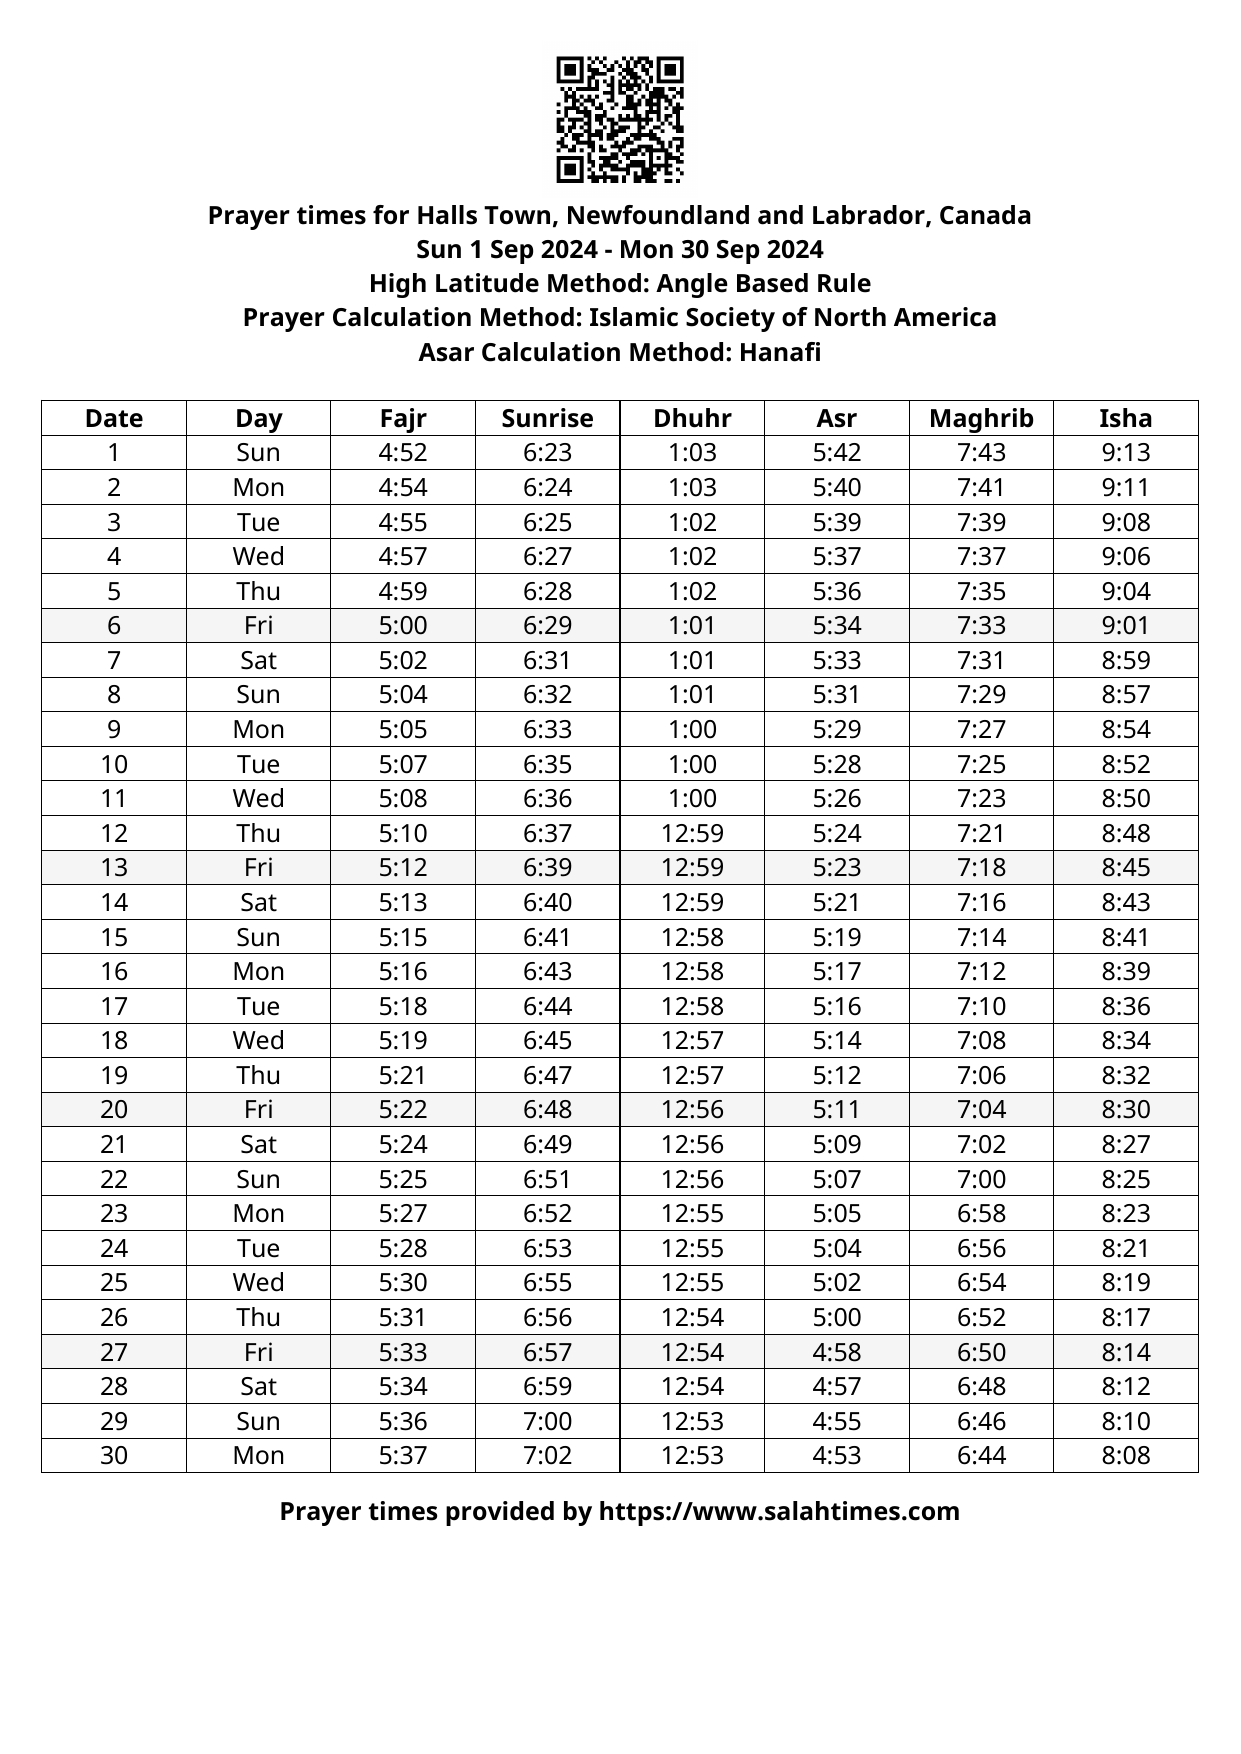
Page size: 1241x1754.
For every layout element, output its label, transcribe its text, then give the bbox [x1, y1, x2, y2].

table_cell 6:32 [476, 678, 619, 711]
table_cell 10 [42, 747, 186, 780]
table_cell 8:30 [1054, 1093, 1198, 1126]
table_cell 12:55 [621, 1196, 764, 1230]
table_cell 7:04 [910, 1093, 1053, 1126]
table_cell 1:00 [621, 712, 764, 746]
table_cell 8:50 [1054, 781, 1198, 815]
picture [542, 41, 699, 198]
table_cell 7:41 [910, 470, 1053, 504]
table_cell 5:29 [765, 712, 909, 746]
table_cell 5:05 [765, 1196, 909, 1230]
table_cell Mon [187, 470, 330, 504]
table_cell 8:17 [1054, 1300, 1198, 1334]
table_cell 6:24 [476, 470, 619, 504]
table_cell 7:23 [910, 781, 1053, 815]
table_cell 11 [42, 781, 186, 815]
table_cell Mon [187, 1196, 330, 1230]
table_cell 5:12 [765, 1058, 909, 1092]
table_cell 12:55 [621, 1231, 764, 1264]
table_cell 5:37 [331, 1439, 475, 1472]
table_cell 6:46 [910, 1404, 1053, 1437]
table_cell 7:29 [910, 678, 1053, 711]
table_cell 6:28 [476, 574, 619, 607]
table_cell 9:06 [1054, 539, 1198, 573]
table_cell 5:33 [765, 643, 909, 677]
table_cell 9:04 [1054, 574, 1198, 607]
table_cell 5:24 [765, 816, 909, 849]
table_cell 4:53 [765, 1439, 909, 1472]
table_cell 6:53 [476, 1231, 619, 1264]
table_header Fajr [331, 401, 475, 434]
table_cell Sat [187, 1369, 330, 1403]
table_cell 8:41 [1054, 920, 1198, 953]
table_cell 7:35 [910, 574, 1053, 607]
table_cell 6:45 [476, 1024, 619, 1057]
table_cell 7:39 [910, 505, 1053, 538]
table_cell 5:17 [765, 954, 909, 988]
table_cell Wed [187, 1266, 330, 1299]
table_cell Wed [187, 781, 330, 815]
table_cell 5:02 [765, 1266, 909, 1299]
table_cell Thu [187, 1058, 330, 1092]
table_cell 4:52 [331, 436, 475, 469]
table_cell 1:01 [621, 643, 764, 677]
table_cell 12:59 [621, 885, 764, 919]
table_cell 12:56 [621, 1162, 764, 1195]
table_cell 1:02 [621, 539, 764, 573]
table_cell 6:57 [476, 1335, 619, 1368]
table_cell 26 [42, 1300, 186, 1334]
table_cell 5:36 [331, 1404, 475, 1437]
table_cell 5:07 [331, 747, 475, 780]
table_cell 5:40 [765, 470, 909, 504]
table_cell 13 [42, 851, 186, 884]
table_cell 5:12 [331, 851, 475, 884]
table_cell 5:33 [331, 1335, 475, 1368]
table_header Date [42, 401, 186, 434]
table_cell 8:23 [1054, 1196, 1198, 1230]
table_header Sunrise [476, 401, 619, 434]
table_cell 3 [42, 505, 186, 538]
table_cell 4:55 [765, 1404, 909, 1437]
table_cell 5:07 [765, 1162, 909, 1195]
table_cell 6:52 [910, 1300, 1053, 1334]
table_cell 8:08 [1054, 1439, 1198, 1472]
table_cell 5:16 [331, 954, 475, 988]
table_cell 12:54 [621, 1335, 764, 1368]
table_cell 7:33 [910, 609, 1053, 642]
table_cell 1:03 [621, 470, 764, 504]
table_cell 5:05 [331, 712, 475, 746]
table_cell 16 [42, 954, 186, 988]
table_cell 7:25 [910, 747, 1053, 780]
table_cell Sat [187, 1127, 330, 1161]
table_cell 6:43 [476, 954, 619, 988]
table_cell 19 [42, 1058, 186, 1092]
table_cell 5:10 [331, 816, 475, 849]
table_header Dhuhr [621, 401, 764, 434]
table_cell 5:23 [765, 851, 909, 884]
table_cell 1:03 [621, 436, 764, 469]
table_cell 24 [42, 1231, 186, 1264]
table_cell 8:27 [1054, 1127, 1198, 1161]
table_cell 5:28 [765, 747, 909, 780]
table_cell 5:18 [331, 989, 475, 1022]
table_cell 9:08 [1054, 505, 1198, 538]
table_cell 12:56 [621, 1127, 764, 1161]
table_cell 5:42 [765, 436, 909, 469]
table_cell 12:54 [621, 1369, 764, 1403]
table_cell 8:12 [1054, 1369, 1198, 1403]
table_cell 7:12 [910, 954, 1053, 988]
table_cell 1 [42, 436, 186, 469]
table_cell 7:06 [910, 1058, 1053, 1092]
text Asar Calculation Method: Hanafi [42, 334, 1198, 368]
table_cell 1:02 [621, 574, 764, 607]
table_cell Thu [187, 574, 330, 607]
text Prayer times provided by https://www.salahtimes.com [42, 1494, 1198, 1528]
table_cell 6:37 [476, 816, 619, 849]
table_header Asr [765, 401, 909, 434]
table_cell Sat [187, 643, 330, 677]
table_cell 4:54 [331, 470, 475, 504]
table_cell 6:44 [910, 1439, 1053, 1472]
table_cell 6:52 [476, 1196, 619, 1230]
table_header Day [187, 401, 330, 434]
table_cell 5:34 [331, 1369, 475, 1403]
table_cell 5:00 [765, 1300, 909, 1334]
table_cell 5 [42, 574, 186, 607]
table_cell 7:02 [476, 1439, 619, 1472]
table_cell 7:43 [910, 436, 1053, 469]
table_cell 12:53 [621, 1404, 764, 1437]
table_cell 8:52 [1054, 747, 1198, 780]
table_cell 8:10 [1054, 1404, 1198, 1437]
table_cell 7 [42, 643, 186, 677]
table_cell 6:40 [476, 885, 619, 919]
table_cell 5:21 [331, 1058, 475, 1092]
table_cell 6:41 [476, 920, 619, 953]
table_cell 8:32 [1054, 1058, 1198, 1092]
table_cell 8:57 [1054, 678, 1198, 711]
table_cell 6:49 [476, 1127, 619, 1161]
table_header Maghrib [910, 401, 1053, 434]
table_cell 8:54 [1054, 712, 1198, 746]
table_cell 9:01 [1054, 609, 1198, 642]
table_cell 1:00 [621, 747, 764, 780]
table_cell 6:51 [476, 1162, 619, 1195]
table_cell 5:00 [331, 609, 475, 642]
table_cell Fri [187, 1093, 330, 1126]
table_cell 7:18 [910, 851, 1053, 884]
table_cell 7:10 [910, 989, 1053, 1022]
table_cell 7:14 [910, 920, 1053, 953]
table_cell Tue [187, 1231, 330, 1264]
table_cell 5:16 [765, 989, 909, 1022]
table_cell 6:39 [476, 851, 619, 884]
table_cell 9:13 [1054, 436, 1198, 469]
table_cell 22 [42, 1162, 186, 1195]
table_cell Sun [187, 1404, 330, 1437]
table_cell 5:08 [331, 781, 475, 815]
table_cell 5:04 [331, 678, 475, 711]
table_cell 21 [42, 1127, 186, 1161]
table_cell 6:35 [476, 747, 619, 780]
table_cell 6:48 [476, 1093, 619, 1126]
table_cell 12:59 [621, 851, 764, 884]
table_cell 5:25 [331, 1162, 475, 1195]
table_cell 1:02 [621, 505, 764, 538]
table_cell 2 [42, 470, 186, 504]
table_cell 15 [42, 920, 186, 953]
text Sun 1 Sep 2024 - Mon 30 Sep 2024 [42, 232, 1198, 266]
table_cell 7:27 [910, 712, 1053, 746]
table_cell 6:54 [910, 1266, 1053, 1299]
table_cell Mon [187, 954, 330, 988]
table_cell 8 [42, 678, 186, 711]
table_cell 5:04 [765, 1231, 909, 1264]
table_cell Fri [187, 851, 330, 884]
table_cell 6:47 [476, 1058, 619, 1092]
table_cell 5:19 [331, 1024, 475, 1057]
table_cell 6:59 [476, 1369, 619, 1403]
table_cell 4 [42, 539, 186, 573]
table_cell 7:31 [910, 643, 1053, 677]
table_cell Tue [187, 505, 330, 538]
table_cell 5:28 [331, 1231, 475, 1264]
table_cell 5:26 [765, 781, 909, 815]
table_cell Sun [187, 920, 330, 953]
table_cell 8:36 [1054, 989, 1198, 1022]
table_cell 6:27 [476, 539, 619, 573]
table_cell 9:11 [1054, 470, 1198, 504]
table_cell 6:44 [476, 989, 619, 1022]
text Prayer Calculation Method: Islamic Society of North America [42, 300, 1198, 334]
table_cell 12:57 [621, 1024, 764, 1057]
table_cell 6:33 [476, 712, 619, 746]
table_cell Mon [187, 712, 330, 746]
table_cell 23 [42, 1196, 186, 1230]
table_cell 25 [42, 1266, 186, 1299]
table_cell 5:30 [331, 1266, 475, 1299]
table_cell 5:24 [331, 1127, 475, 1161]
table_cell Tue [187, 989, 330, 1022]
table_cell 5:34 [765, 609, 909, 642]
table_cell 1:00 [621, 781, 764, 815]
table_cell 14 [42, 885, 186, 919]
table_cell 6:56 [476, 1300, 619, 1334]
table_cell 9 [42, 712, 186, 746]
table_cell 8:25 [1054, 1162, 1198, 1195]
table_cell 5:02 [331, 643, 475, 677]
table_cell 12:57 [621, 1058, 764, 1092]
table_cell 20 [42, 1093, 186, 1126]
table_cell 7:08 [910, 1024, 1053, 1057]
table_cell 4:57 [331, 539, 475, 573]
table_cell 6:48 [910, 1369, 1053, 1403]
table_cell 4:58 [765, 1335, 909, 1368]
table_cell 8:34 [1054, 1024, 1198, 1057]
table_cell 6:29 [476, 609, 619, 642]
text Prayer times for Halls Town, Newfoundland and Labrador, Canada [42, 198, 1198, 232]
table_cell 30 [42, 1439, 186, 1472]
table_cell 12:58 [621, 989, 764, 1022]
table_cell 8:39 [1054, 954, 1198, 988]
table_cell 5:21 [765, 885, 909, 919]
table_cell Wed [187, 1024, 330, 1057]
table_cell 7:02 [910, 1127, 1053, 1161]
table_cell 17 [42, 989, 186, 1022]
table_cell Sun [187, 1162, 330, 1195]
table_cell 7:16 [910, 885, 1053, 919]
table_cell 7:21 [910, 816, 1053, 849]
table_cell 1:01 [621, 609, 764, 642]
table_cell 8:48 [1054, 816, 1198, 849]
table_cell Wed [187, 539, 330, 573]
text High Latitude Method: Angle Based Rule [42, 266, 1198, 300]
table_cell 4:59 [331, 574, 475, 607]
table_cell 5:39 [765, 505, 909, 538]
table_cell 12 [42, 816, 186, 849]
table_cell 12:54 [621, 1300, 764, 1334]
table_cell 5:27 [331, 1196, 475, 1230]
table_cell Fri [187, 609, 330, 642]
table_cell 6:36 [476, 781, 619, 815]
table_cell 12:58 [621, 920, 764, 953]
table_cell 29 [42, 1404, 186, 1437]
table_cell Thu [187, 1300, 330, 1334]
table_cell 12:58 [621, 954, 764, 988]
table_cell 8:43 [1054, 885, 1198, 919]
table_cell 6:56 [910, 1231, 1053, 1264]
table_cell 8:45 [1054, 851, 1198, 884]
table_cell 5:31 [331, 1300, 475, 1334]
table_cell 6 [42, 609, 186, 642]
table_cell 6:25 [476, 505, 619, 538]
table_cell 8:59 [1054, 643, 1198, 677]
table_cell 4:57 [765, 1369, 909, 1403]
table_cell 12:55 [621, 1266, 764, 1299]
table_cell 5:15 [331, 920, 475, 953]
table_cell 12:53 [621, 1439, 764, 1472]
table_cell 5:36 [765, 574, 909, 607]
table_cell 5:14 [765, 1024, 909, 1057]
table_cell 5:09 [765, 1127, 909, 1161]
table_cell 5:37 [765, 539, 909, 573]
table_cell 6:23 [476, 436, 619, 469]
table_header Isha [1054, 401, 1198, 434]
table_cell 5:22 [331, 1093, 475, 1126]
table_cell Mon [187, 1439, 330, 1472]
table_cell Sun [187, 436, 330, 469]
table_cell 12:56 [621, 1093, 764, 1126]
table_cell 6:58 [910, 1196, 1053, 1230]
table_cell 5:11 [765, 1093, 909, 1126]
table_cell Fri [187, 1335, 330, 1368]
table_cell 12:59 [621, 816, 764, 849]
table_cell Sat [187, 885, 330, 919]
table_cell Tue [187, 747, 330, 780]
table_cell 8:19 [1054, 1266, 1198, 1299]
table_cell 6:31 [476, 643, 619, 677]
table_cell Thu [187, 816, 330, 849]
table_cell 27 [42, 1335, 186, 1368]
table_cell 5:13 [331, 885, 475, 919]
table_cell 8:21 [1054, 1231, 1198, 1264]
table_cell 7:00 [910, 1162, 1053, 1195]
table_cell 7:00 [476, 1404, 619, 1437]
table_cell 8:14 [1054, 1335, 1198, 1368]
table_cell 6:50 [910, 1335, 1053, 1368]
table_cell 28 [42, 1369, 186, 1403]
table_cell 5:19 [765, 920, 909, 953]
table_cell 18 [42, 1024, 186, 1057]
table_cell 1:01 [621, 678, 764, 711]
table_cell 5:31 [765, 678, 909, 711]
table_cell 6:55 [476, 1266, 619, 1299]
table_cell Sun [187, 678, 330, 711]
table_cell 7:37 [910, 539, 1053, 573]
table_cell 4:55 [331, 505, 475, 538]
